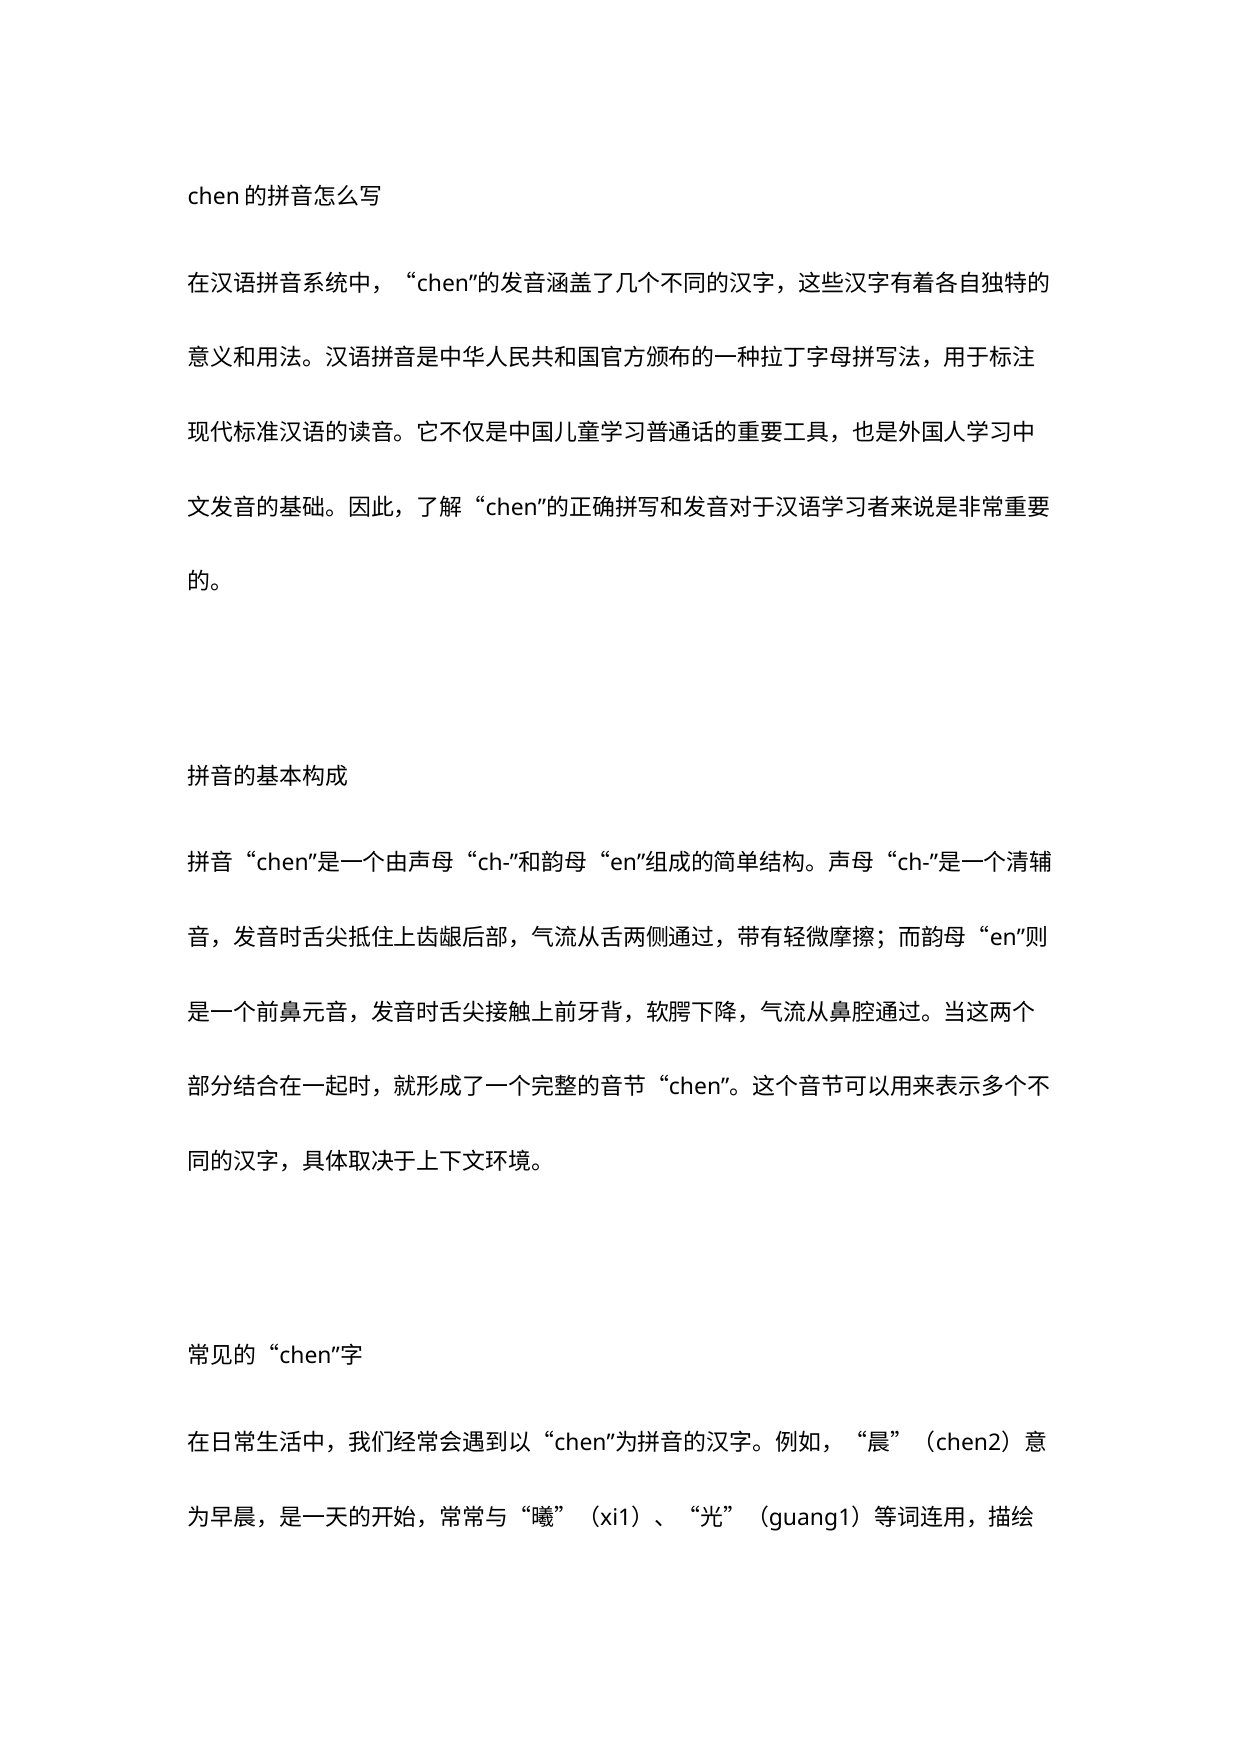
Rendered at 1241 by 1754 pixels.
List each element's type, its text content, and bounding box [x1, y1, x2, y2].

text 常见的“chen”字 [187, 1321, 1053, 1386]
text 拼音“chen”是一个由声母“ch-”和韵母“en”组成的简单结构。声母“ch-”是一个清辅音，发音时舌尖抵住上齿龈后部，气流从舌两侧通过，带有轻微摩擦；而韵母“en”则是一个前鼻元音，发音时舌尖接触上前牙背，软腭下降，气流从鼻腔通过。当这两个部分结合在一起时，就形成了一个完整的音节“chen”。这个音节可以用来表示多个不同的汉字，具体取决于上下文环境。 [187, 828, 1053, 1192]
text 拼音的基本构成 [187, 742, 1053, 807]
text chen的拼音怎么写 [187, 162, 1053, 227]
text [187, 1408, 1053, 1548]
text 在汉语拼音系统中，“chen”的发音涵盖了几个不同的汉字，这些汉字有着各自独特的意义和用法。汉语拼音是中华人民共和国官方颁布的一种拉丁字母拼写法，用于标注现代标准汉语的读音。它不仅是中国儿童学习普通话的重要工具，也是外国人学习中文发音的基础。因此，了解“chen”的正确拼写和发音对于汉语学习者来说是非常重要的。 [187, 249, 1053, 612]
